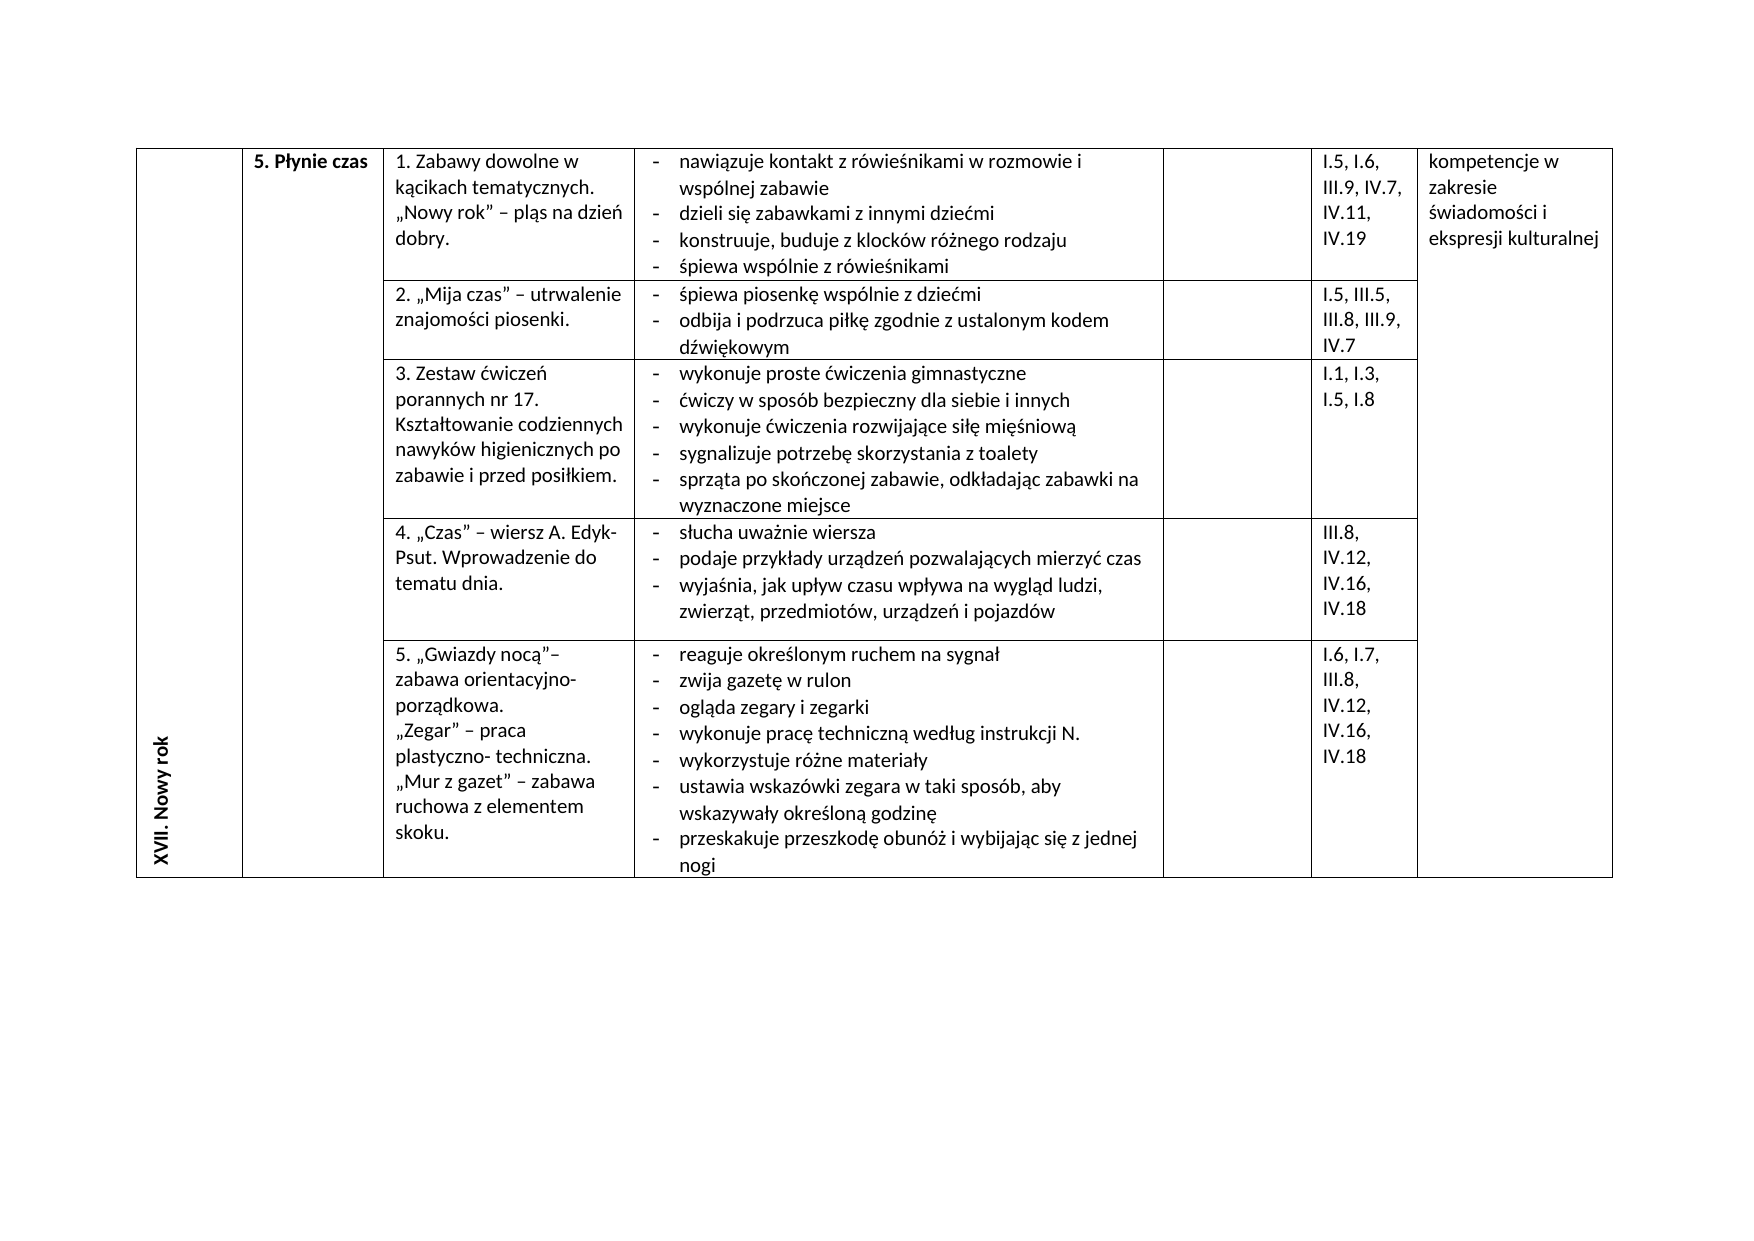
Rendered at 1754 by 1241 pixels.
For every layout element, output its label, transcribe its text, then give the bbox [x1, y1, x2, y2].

table_cell 1. Zabawy dowolne w kącikach tematycznych. „Nowy rok” – pląs na dzień dobry. [384, 149, 634, 280]
table_cell I.5, III.5, III.8, III.9, IV.7 [1312, 281, 1417, 359]
table_cell III.8, IV.12, IV.16, IV.18 [1312, 519, 1417, 640]
table_cell I.6, I.7, III.8, IV.12, IV.16, IV.18 [1312, 641, 1417, 877]
table_cell I.1, I.3, I.5, I.8 [1312, 360, 1417, 518]
table_cell [1164, 519, 1311, 640]
table_cell wykonuje proste ćwiczenia gimnastyczne ćwiczy w sposób bezpieczny dla siebie i innych wykonuje ćwiczenia rozwijające siłę mięśniową sygnalizuje potrzebę skorzystania z toalety sprząta po skończonej zabawie, odkładając zabawki na wyznaczone miejsce [635, 360, 1163, 518]
table_cell śpiewa piosenkę wspólnie z dziećmi odbija i podrzuca piłkę zgodnie z ustalonym kodem dźwiękowym [635, 281, 1163, 359]
table_cell kompetencje w zakresie świadomości i ekspresji kulturalnej [1418, 149, 1612, 877]
table_cell [1164, 641, 1311, 877]
table_cell 3. Zestaw ćwiczeń porannych nr 17. Kształtowanie codziennych nawyków higienicznych po zabawie i przed posiłkiem. [384, 360, 634, 518]
table_cell 2. „Mija czas” – utrwalenie znajomości piosenki. [384, 281, 634, 359]
table_cell XVII. Nowy rok [137, 149, 242, 877]
table_cell [1164, 281, 1311, 359]
table_cell [1164, 149, 1311, 280]
table_cell 5. Płynie czas [243, 149, 383, 877]
table_cell 5. „Gwiazdy nocą”– zabawa orientacyjno- porządkowa. „Zegar” – praca plastyczno- techniczna. „Mur z gazet” – zabawa ruchowa z elementem skoku. [384, 641, 634, 877]
table_cell I.5, I.6, III.9, IV.7, IV.11, IV.19 [1312, 149, 1417, 280]
table_cell 4. „Czas” – wiersz A. Edyk-Psut. Wprowadzenie do tematu dnia. [384, 519, 634, 640]
table_cell nawiązuje kontakt z rówieśnikami w rozmowie i wspólnej zabawie dzieli się zabawkami z innymi dziećmi konstruuje, buduje z klocków różnego rodzaju śpiewa wspólnie z rówieśnikami [635, 149, 1163, 280]
table_cell reaguje określonym ruchem na sygnał zwija gazetę w rulon ogląda zegary i zegarki wykonuje pracę techniczną według instrukcji N. wykorzystuje różne materiały ustawia wskazówki zegara w taki sposób, aby wskazywały określoną godzinę przeskakuje przeszkodę obunóż i wybijając się z jednej nogi [635, 641, 1163, 877]
table_cell [1164, 360, 1311, 518]
table_cell słucha uważnie wiersza podaje przykłady urządzeń pozwalających mierzyć czas wyjaśnia, jak upływ czasu wpływa na wygląd ludzi, zwierząt, przedmiotów, urządzeń i pojazdów [635, 519, 1163, 640]
